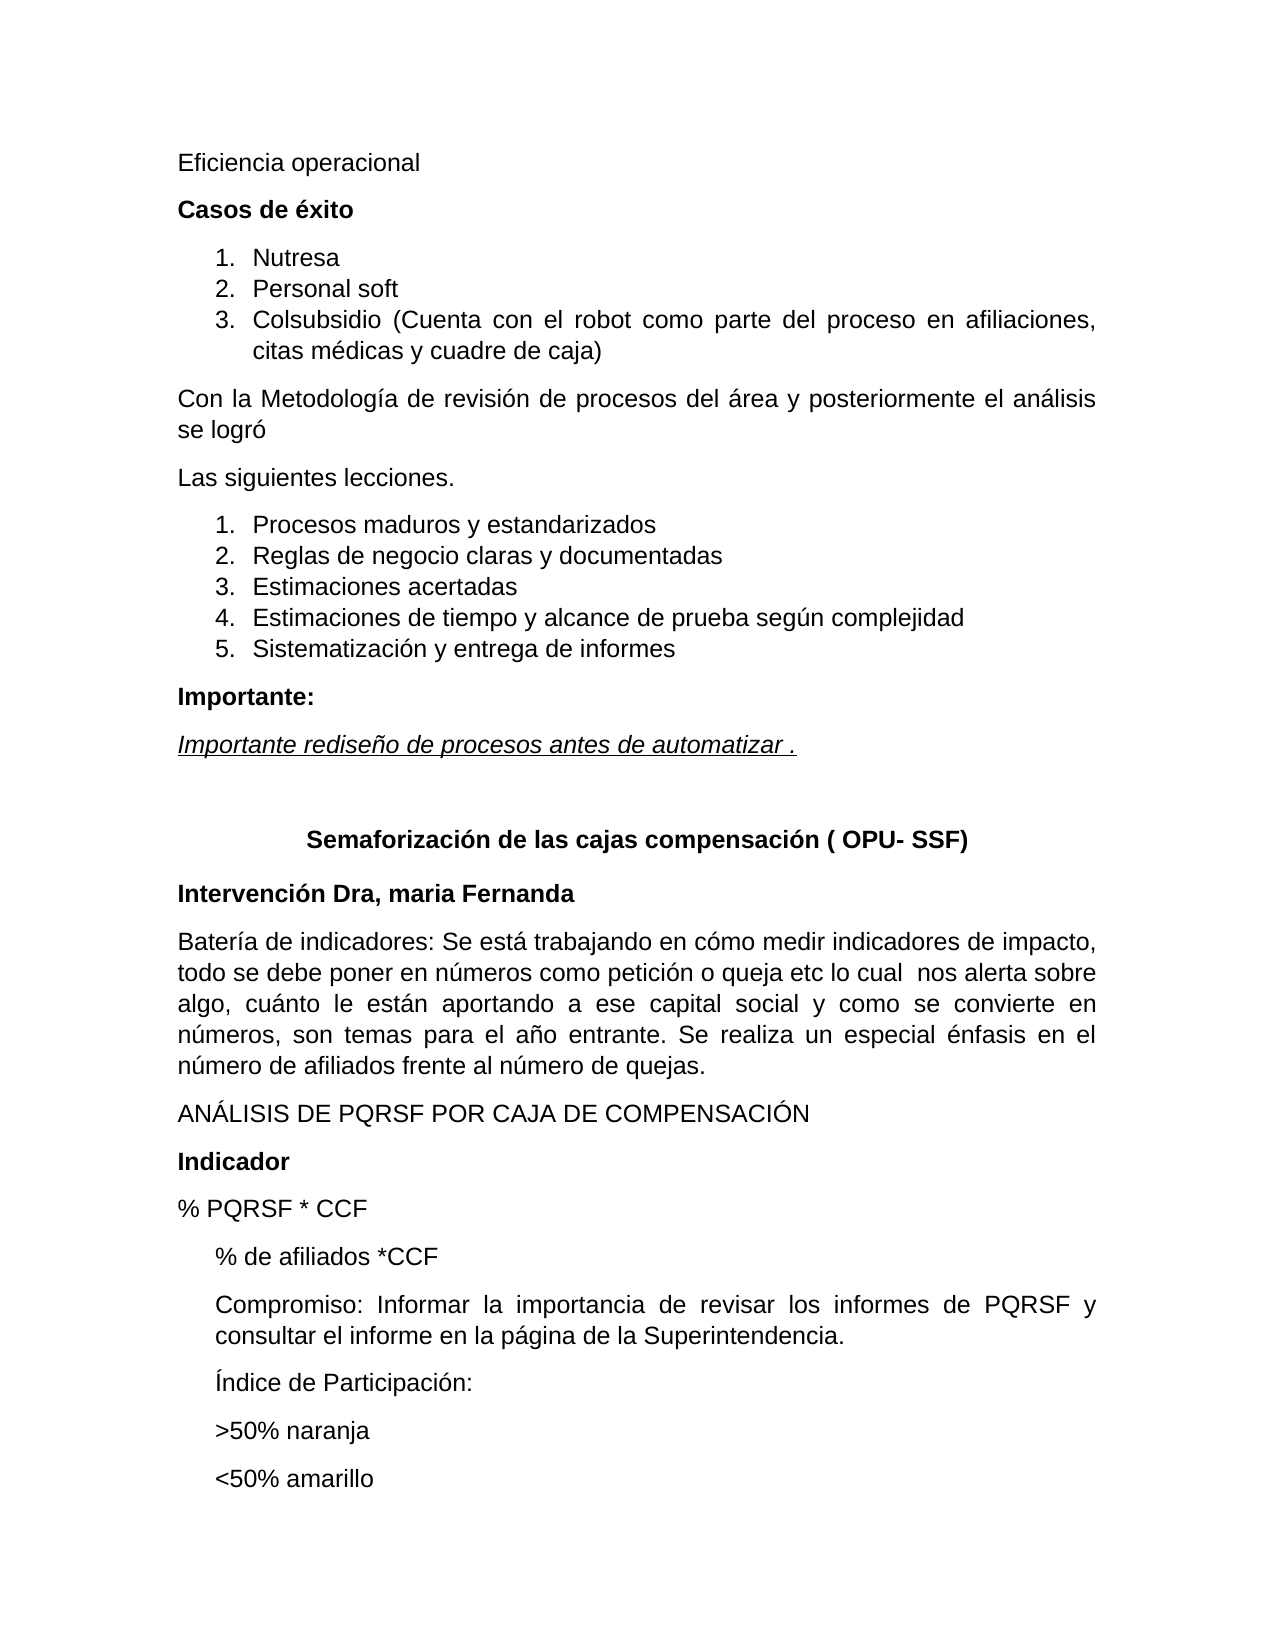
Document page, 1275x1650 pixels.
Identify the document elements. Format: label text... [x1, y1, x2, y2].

list Sistematización y entrega de informes [215, 634, 1098, 663]
list Reglas de negocio claras y documentadas [215, 541, 1098, 570]
text <50% amarillo [215, 1464, 1098, 1492]
text Con la Metodología de revisión de procesos del área y posteriormente el análisis se logró [177, 384, 1098, 444]
list Colsubsidio (Cuenta con el robot como parte del proceso en afiliaciones, citas médicas y cuadre de caja) [215, 305, 1098, 365]
text Indicador [177, 1146, 1098, 1175]
list Personal soft [215, 274, 1098, 303]
text ANÁLISIS DE PQRSF POR CAJA DE COMPENSACIÓN [177, 1099, 1098, 1127]
list Estimaciones acertadas [215, 572, 1098, 601]
text Batería de indicadores: Se está trabajando en cómo medir indicadores de impacto, todo se debe poner en números como petición o queja etc lo cual nos alerta sobre algo, cuánto le están aportando a ese capital social y como se convierte en números, son temas para el año entrante. Se realiza un especial énfasis en el número de afiliados frente al número de quejas. [177, 927, 1098, 1080]
list Nutresa [215, 243, 1098, 272]
text % de afiliados *CCF [215, 1242, 1098, 1271]
text Las siguientes lecciones. [177, 463, 1098, 491]
text Compromiso: Informar la importancia de revisar los informes de PQRSF y consultar el informe en la página de la Superintendencia. [215, 1289, 1098, 1349]
text Eficiencia operacional [177, 148, 1098, 176]
text Índice de Participación: [215, 1368, 1098, 1397]
text >50% naranja [215, 1416, 1098, 1445]
text Casos de éxito [177, 195, 1098, 224]
list Procesos maduros y estandarizados [215, 510, 1098, 539]
text Intervención Dra, maria Fernanda [177, 879, 1098, 908]
text Semaforización de las cajas compensación ( OPU- SSF) [177, 825, 1098, 854]
list Estimaciones de tiempo y alcance de prueba según complejidad [215, 603, 1098, 632]
text Importante rediseño de procesos antes de automatizar . [177, 730, 1098, 759]
text Importante: [177, 682, 1098, 711]
text % PQRSF * CCF [177, 1194, 1098, 1223]
